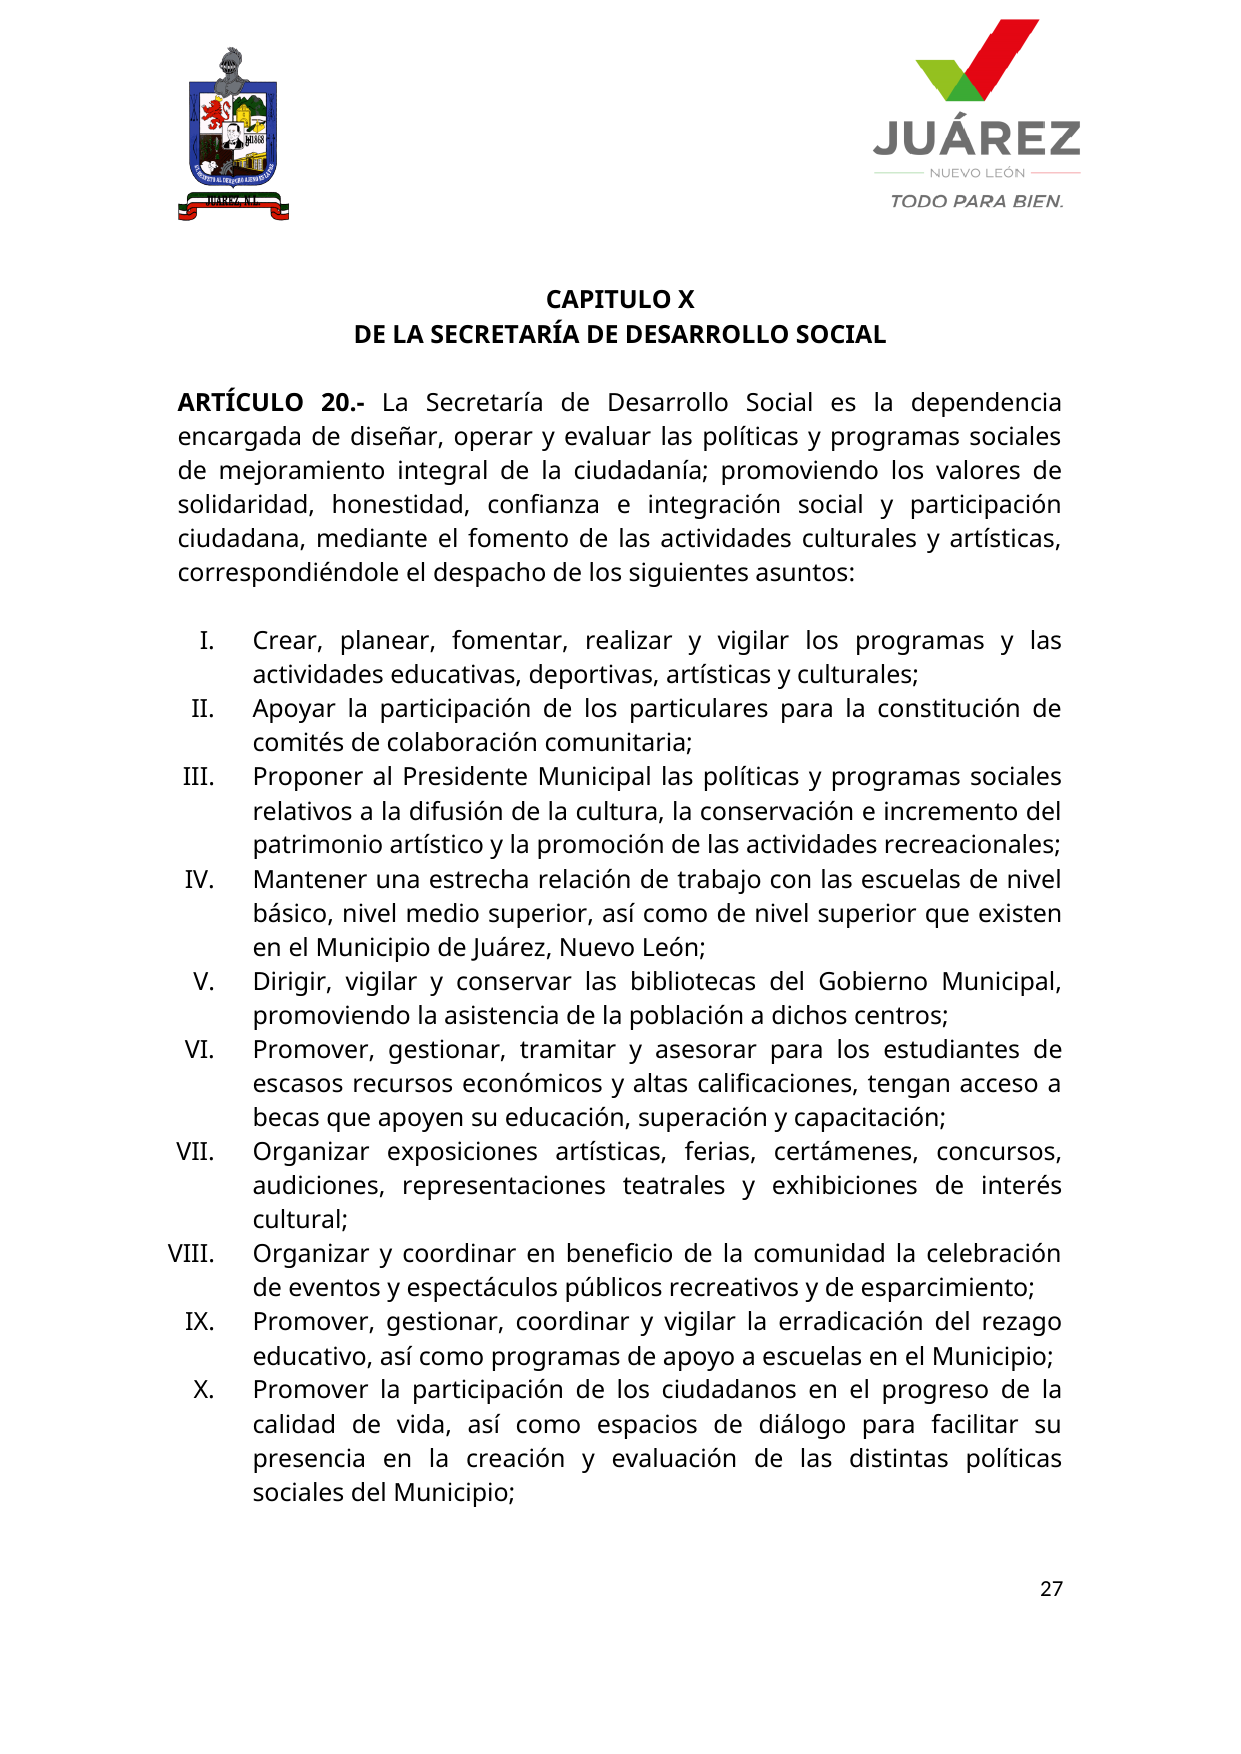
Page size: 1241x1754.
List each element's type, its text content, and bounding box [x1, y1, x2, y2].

list Mantener una estrecha relación de trabajo con las escuelas de nivel básico, nivel medio superior, así como de nivel superior que existen en el Municipio de Juárez, Nuevo León; [215, 861, 1063, 963]
list Dirigir, vigilar y conservar las bibliotecas del Gobierno Municipal, promoviendo la asistencia de la población a dichos centros; [215, 963, 1063, 1032]
list Crear, planear, fomentar, realizar y vigilar los programas y las actividades educativas, deportivas, artísticas y culturales; [215, 623, 1063, 691]
list Promover, gestionar, coordinar y vigilar la erradicación del rezago educativo, así como programas de apoyo a escuelas en el Municipio; [215, 1304, 1063, 1372]
picture [177, 46, 290, 224]
list Promover la participación de los ciudadanos en el progreso de la calidad de vida, así como espacios de diálogo para facilitar su presencia en la creación y evaluación de las distintas políticas sociales del Municipio; [215, 1372, 1063, 1508]
list Promover, gestionar, tramitar y asesorar para los estudiantes de escasos recursos económicos y altas calificaciones, tengan acceso a becas que apoyen su educación, superación y capacitación; [215, 1032, 1063, 1134]
text DE LA SECRETARÍA DE DESARROLLO SOCIAL [177, 316, 1063, 350]
list Organizar exposiciones artísticas, ferias, certámenes, concursos, audiciones, representaciones teatrales y exhibiciones de interés cultural; [215, 1134, 1063, 1236]
text CAPITULO X [177, 282, 1063, 316]
list Apoyar la participación de los particulares para la constitución de comités de colaboración comunitaria; [215, 691, 1063, 759]
picture [858, 0, 1098, 224]
text ARTÍCULO 20.- La Secretaría de Desarrollo Social es la dependencia encargada de diseñar, operar y evaluar las políticas y programas sociales de mejoramiento integral de la ciudadanía; promoviendo los valores de solidaridad, honestidad, confianza e integración social y participación ciudadana, mediante el fomento de las actividades culturales y artísticas, correspondiéndole el despacho de los siguientes asuntos: [177, 384, 1063, 589]
list Organizar y coordinar en beneficio de la comunidad la celebración de eventos y espectáculos públicos recreativos y de esparcimiento; [215, 1236, 1063, 1304]
list Proponer al Presidente Municipal las políticas y programas sociales relativos a la difusión de la cultura, la conservación e incremento del patrimonio artístico y la promoción de las actividades recreacionales; [215, 759, 1063, 861]
